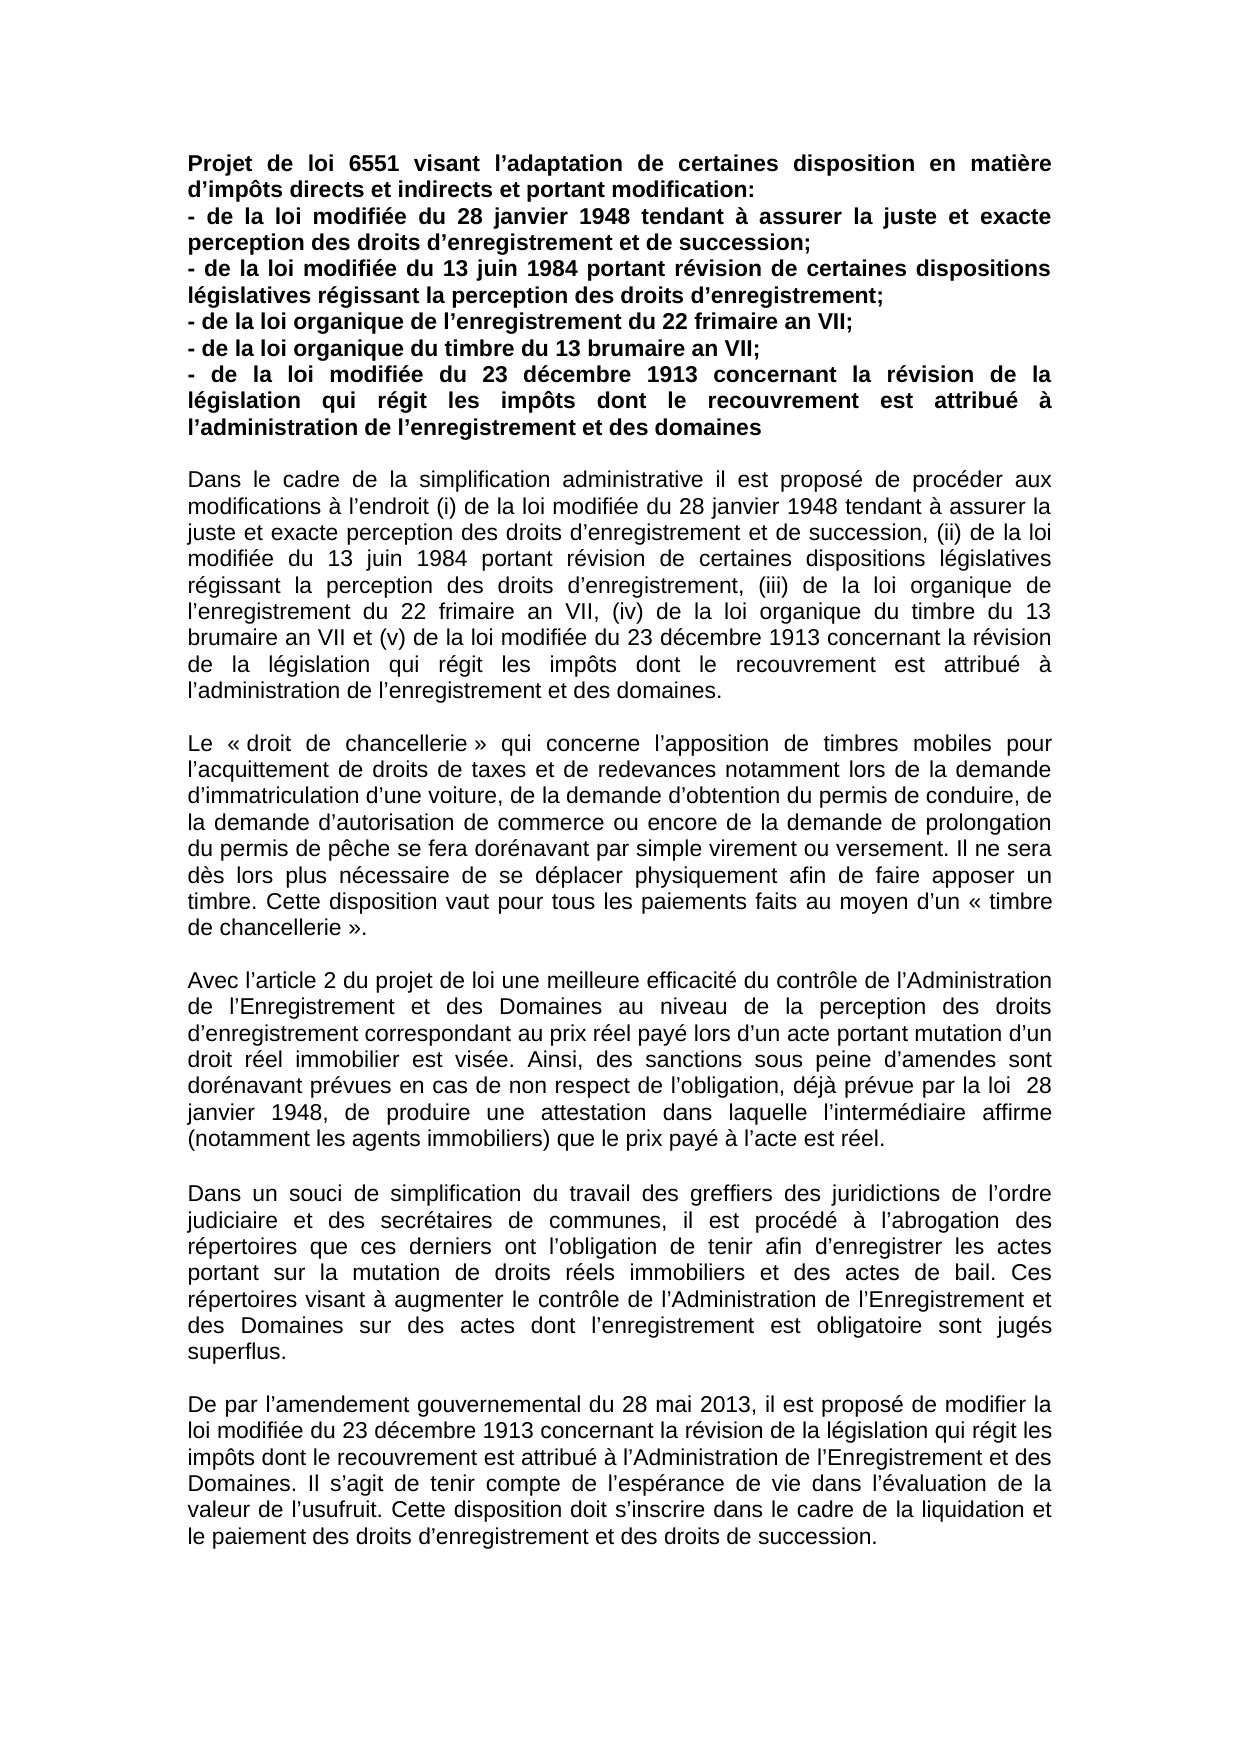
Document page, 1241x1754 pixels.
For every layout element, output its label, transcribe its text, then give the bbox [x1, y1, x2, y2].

text Le « droit de chancellerie » qui concerne l’apposition de timbres mobiles pour l’acquittement de droits de taxes et de redevances notamment lors de la demande d’immatriculation d’une voiture, de la demande d’obtention du permis de conduire, de la demande d’autorisation de commerce ou encore de la demande de prolongation du permis de pêche se fera dorénavant par simple virement ou versement. Il ne sera dès lors plus nécessaire de se déplacer physiquement afin de faire apposer un timbre. Cette disposition vaut pour tous les paiements faits au moyen d’un « timbre de chancellerie ». [187, 730, 1053, 941]
text - de la loi modifiée du 13 juin 1984 portant révision de certaines dispositions législatives régissant la perception des droits d’enregistrement; [187, 255, 1053, 308]
text - de la loi modifiée du 28 janvier 1948 tendant à assurer la juste et exacte perception des droits d’enregistrement et de succession; [187, 203, 1053, 255]
text Dans un souci de simplification du travail des greffiers des juridictions de l’ordre judiciaire et des secrétaires de communes, il est procédé à l’abrogation des répertoires que ces derniers ont l’obligation de tenir afin d’enregistrer les actes portant sur la mutation de droits réels immobiliers et des actes de bail. Ces répertoires visant à augmenter le contrôle de l’Administration de l’Enregistrement et des Domaines sur des actes dont l’enregistrement est obligatoire sont jugés superflus. [187, 1180, 1053, 1365]
text Dans le cadre de la simplification administrative il est proposé de procéder aux modifications à l’endroit (i) de la loi modifiée du 28 janvier 1948 tendant à assurer la juste et exacte perception des droits d’enregistrement et de succession, (ii) de la loi modifiée du 13 juin 1984 portant révision de certaines dispositions législatives régissant la perception des droits d’enregistrement, (iii) de la loi organique de l’enregistrement du 22 frimaire an VII, (iv) de la loi organique du timbre du 13 brumaire an VII et (v) de la loi modifiée du 23 décembre 1913 concernant la révision de la législation qui régit les impôts dont le recouvrement est attribué à l’administration de l’enregistrement et des domaines. [187, 466, 1053, 703]
text - de la loi modifiée du 23 décembre 1913 concernant la révision de la législation qui régit les impôts dont le recouvrement est attribué à l’administration de l’enregistrement et des domaines [187, 361, 1053, 440]
text - de la loi organique du timbre du 13 brumaire an VII; [187, 334, 1053, 361]
text - de la loi organique de l’enregistrement du 22 frimaire an VII; [187, 308, 1053, 334]
text Avec l’article 2 du projet de loi une meilleure efficacité du contrôle de l’Administration de l’Enregistrement et des Domaines au niveau de la perception des droits d’enregistrement correspondant au prix réel payé lors d’un acte portant mutation d’un droit réel immobilier est visée. Ainsi, des sanctions sous peine d’amendes sont dorénavant prévues en cas de non respect de l’obligation, déjà prévue par la loi 28 janvier 1948, de produire une attestation dans laquelle l’intermédiaire affirme (notamment les agents immobiliers) que le prix payé à l’acte est réel. [187, 967, 1053, 1151]
text Projet de loi 6551 visant l’adaptation de certaines disposition en matière d’impôts directs et indirects et portant modification: [187, 150, 1053, 203]
text De par l’amendement gouvernemental du 28 mai 2013, il est proposé de modifier la loi modifiée du 23 décembre 1913 concernant la révision de la législation qui régit les impôts dont le recouvrement est attribué à l’Administration de l’Enregistrement et des Domaines. Il s’agit de tenir compte de l’espérance de vie dans l’évaluation de la valeur de l’usufruit. Cette disposition doit s’inscrire dans le cadre de la liquidation et le paiement des droits d’enregistrement et des droits de succession. [187, 1391, 1053, 1549]
